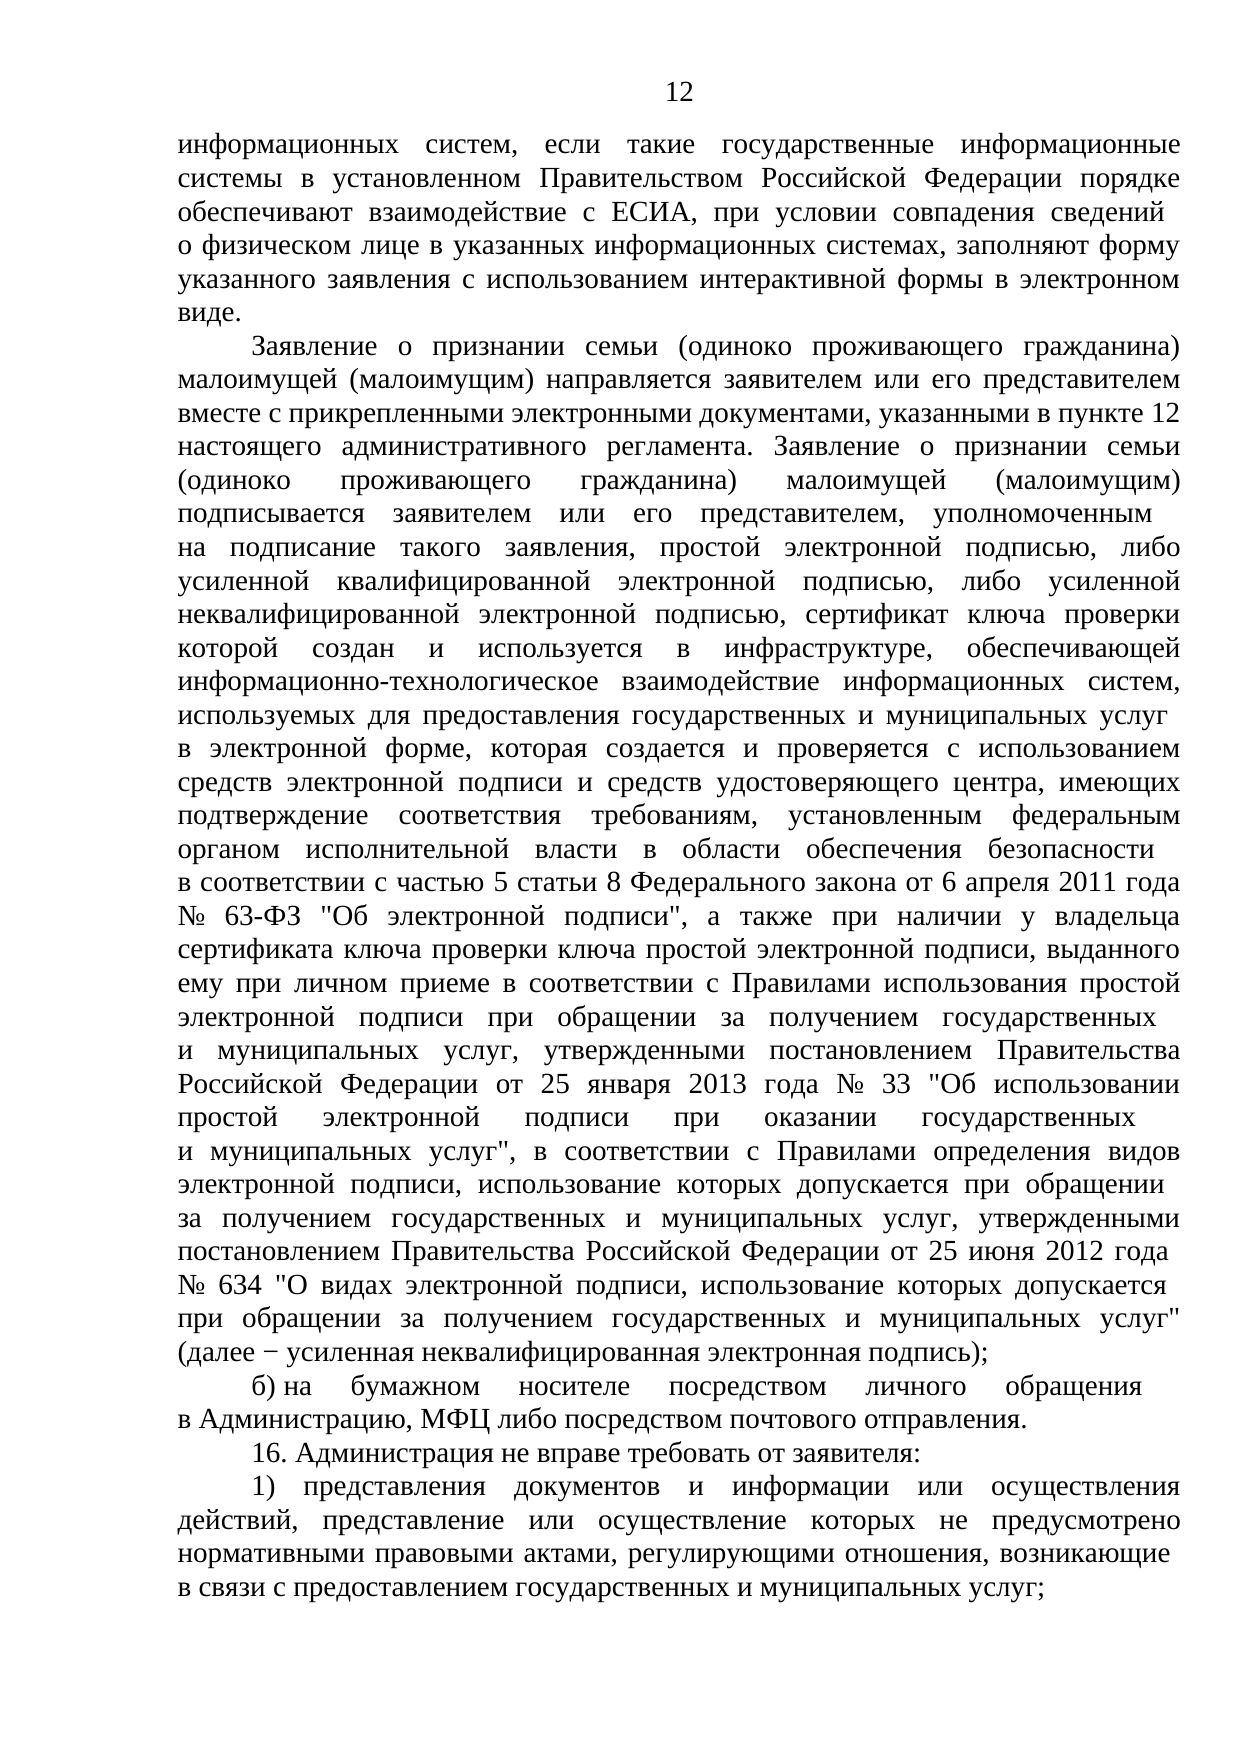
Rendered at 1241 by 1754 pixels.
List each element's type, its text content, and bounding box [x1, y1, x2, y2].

text 1) представления документов и информации или осуществления действий, представление или осуществление которых не предусмотрено нормативными правовыми актами, регулирующими отношения, возникающие в связи с предоставлением государственных и муниципальных услуг; [177, 1468, 1181, 1602]
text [177, 127, 1181, 328]
text б) на бумажном носителе посредством личного обращения в Администрацию, МФЦ либо посредством почтового отправления. [177, 1368, 1181, 1435]
text Заявление о признании семьи (одиноко проживающего гражданина) малоимущей (малоимущим) направляется заявителем или его представителем вместе с прикрепленными электронными документами, указанными в пункте 12 настоящего административного регламента. Заявление о признании семьи (одиноко проживающего гражданина) малоимущей (малоимущим) подписывается заявителем или его представителем, уполномоченным на подписание такого заявления, простой электронной подписью, либо усиленной квалифицированной электронной подписью, либо усиленной неквалифицированной электронной подписью, сертификат ключа проверки которой создан и используется в инфраструктуре, обеспечивающей информационно-технологическое взаимодействие информационных систем, используемых для предоставления государственных и муниципальных услуг в электронной форме, которая создается и проверяется с использованием средств электронной подписи и средств удостоверяющего центра, имеющих подтверждение соответствия требованиям, установленным федеральным органом исполнительной власти в области обеспечения безопасности в соответствии с частью 5 статьи 8 Федерального закона от 6 апреля 2011 года № 63-ФЗ "Об электронной подписи", а также при наличии у владельца сертификата ключа проверки ключа простой электронной подписи, выданного ему при личном приеме в соответствии с Правилами использования простой электронной подписи при обращении за получением государственных и муниципальных услуг, утвержденными постановлением Правительства Российской Федерации от 25 января 2013 года № 33 "Об использовании простой электронной подписи при оказании государственных и муниципальных услуг", в соответствии с Правилами определения видов электронной подписи, использование которых допускается при обращении за получением государственных и муниципальных услуг, утвержденными постановлением Правительства Российской Федерации от 25 июня 2012 года № 634 "О видах электронной подписи, использование которых допускается при обращении за получением государственных и муниципальных услуг" (далее − усиленная неквалифицированная электронная подпись); [177, 328, 1181, 1368]
text 16. Администрация не вправе требовать от заявителя: [177, 1435, 1181, 1468]
